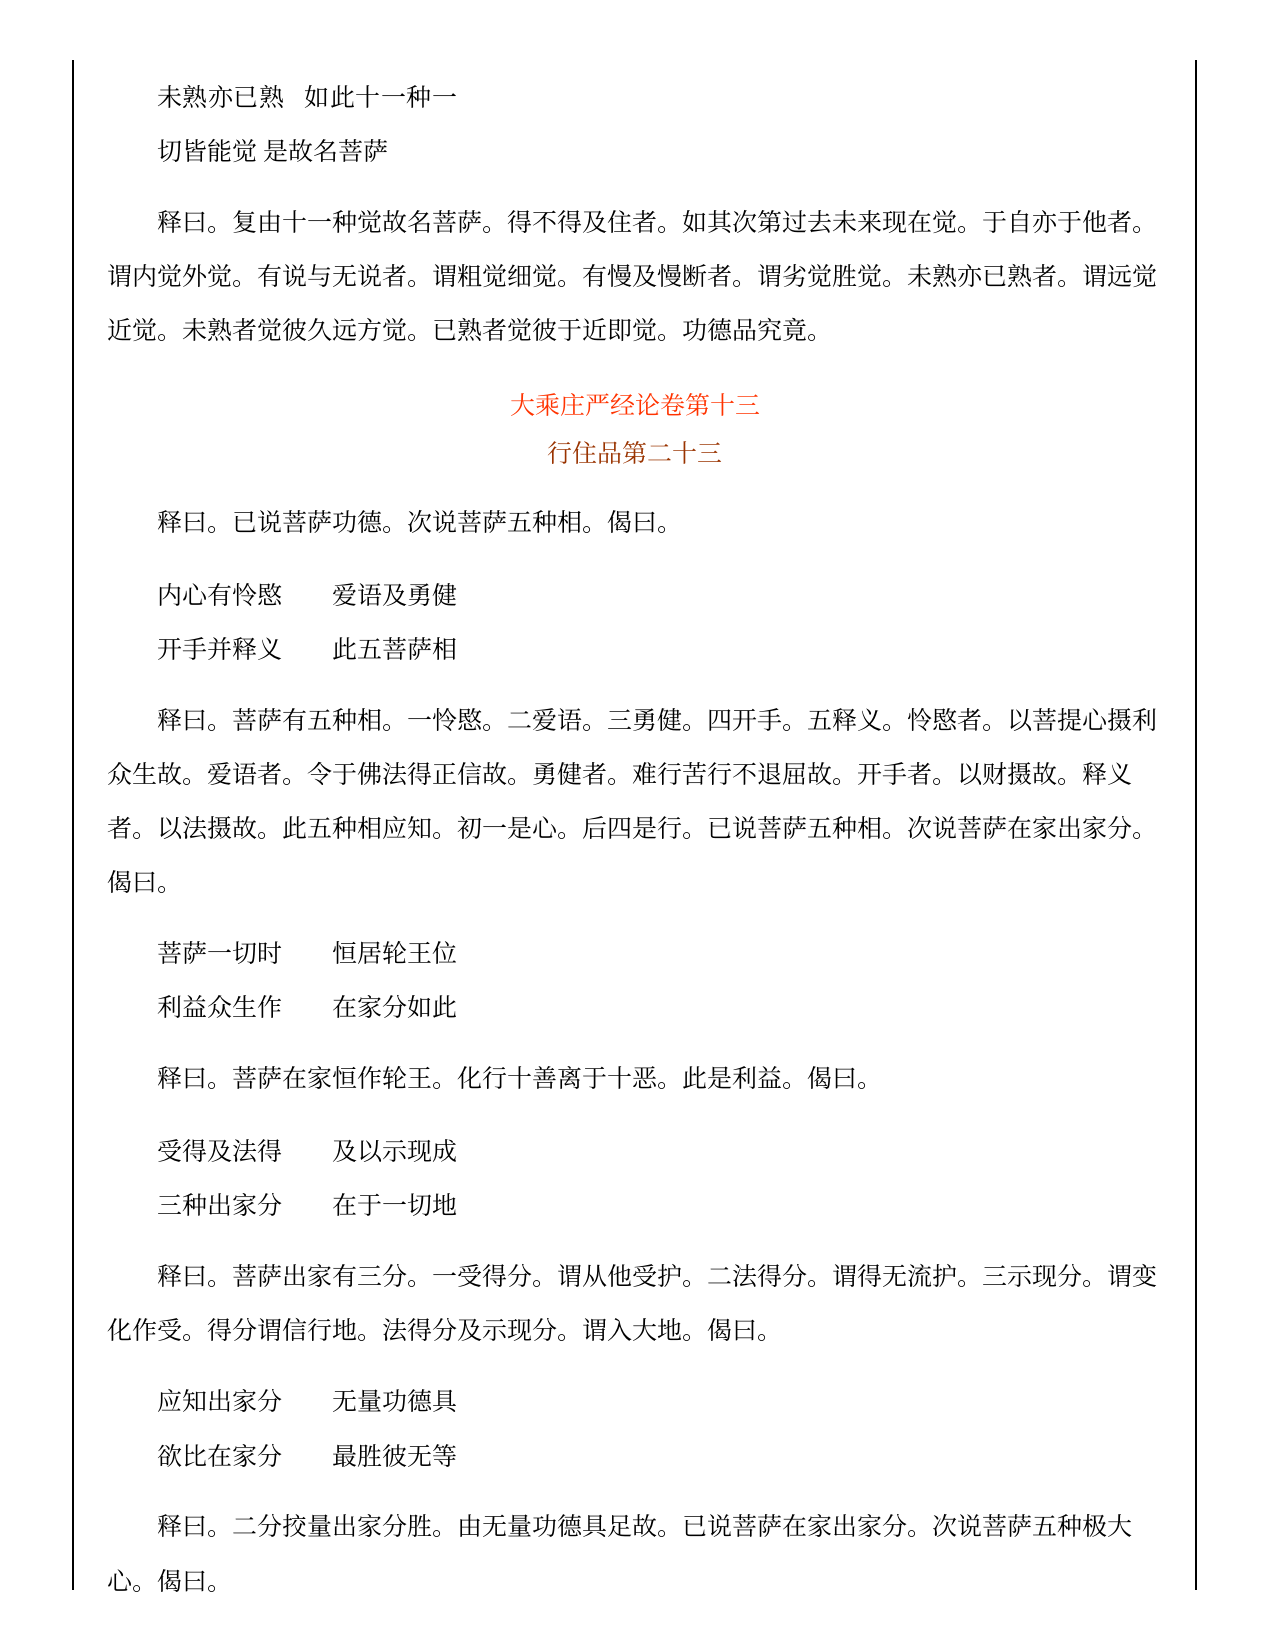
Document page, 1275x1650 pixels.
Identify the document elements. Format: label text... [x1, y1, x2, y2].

text 大乘庄严经论卷第十三行住品第二十三 [509, 385, 760, 470]
text 释曰。二分挍量出家分胜。由无量功德具足故。已说菩萨在家出家分。次说菩萨五种极大心。偈曰。 [107, 1507, 1134, 1597]
text 释曰。菩萨有五种相。一怜愍。二爱语。三勇健。四开手。五释义。怜愍者。以菩提心摄利众生故。爱语者。令于佛法得正信故。勇健者。难行苦行不退屈故。开手者。以财摄故。释义 者。以法摄故。此五种相应知。初一是心。后四是行。已说菩萨五种相。次说菩萨在家出家分。偈曰。 [107, 700, 1159, 899]
text 菩萨一切时 恒居轮王位利益众生作 在家分如此 [157, 934, 458, 1024]
text 受得及法得 及以示现成三种出家分 在于一切地 [157, 1132, 458, 1222]
text 应知出家分 无量功德具欲比在家分 最胜彼无等 [157, 1382, 458, 1472]
text 未熟亦已熟 如此十一种一切皆能觉 是故名菩萨 [157, 78, 458, 168]
text 释曰。已说菩萨功德。次说菩萨五种相。偈曰。 [157, 502, 1173, 538]
text 释曰。菩萨在家恒作轮王。化行十善离于十恶。此是利益。偈曰。 [157, 1059, 1173, 1095]
text 释曰。菩萨出家有三分。一受得分。谓从他受护。二法得分。谓得无流护。三示现分。谓变化作受。得分谓信行地。法得分及示现分。谓入大地。偈曰。 [107, 1257, 1159, 1347]
text 内心有怜愍 爱语及勇健开手并释义 此五菩萨相 [157, 575, 458, 666]
text 释曰。复由十一种觉故名菩萨。得不得及住者。如其次第过去未来现在觉。于自亦于他者。谓内觉外觉。有说与无说者。谓粗觉细觉。有慢及慢断者。谓劣觉胜觉。未熟亦已熟者。谓远觉近觉。未熟者觉彼久远方觉。已熟者觉彼于近即觉。功德品究竟。 [107, 203, 1159, 347]
